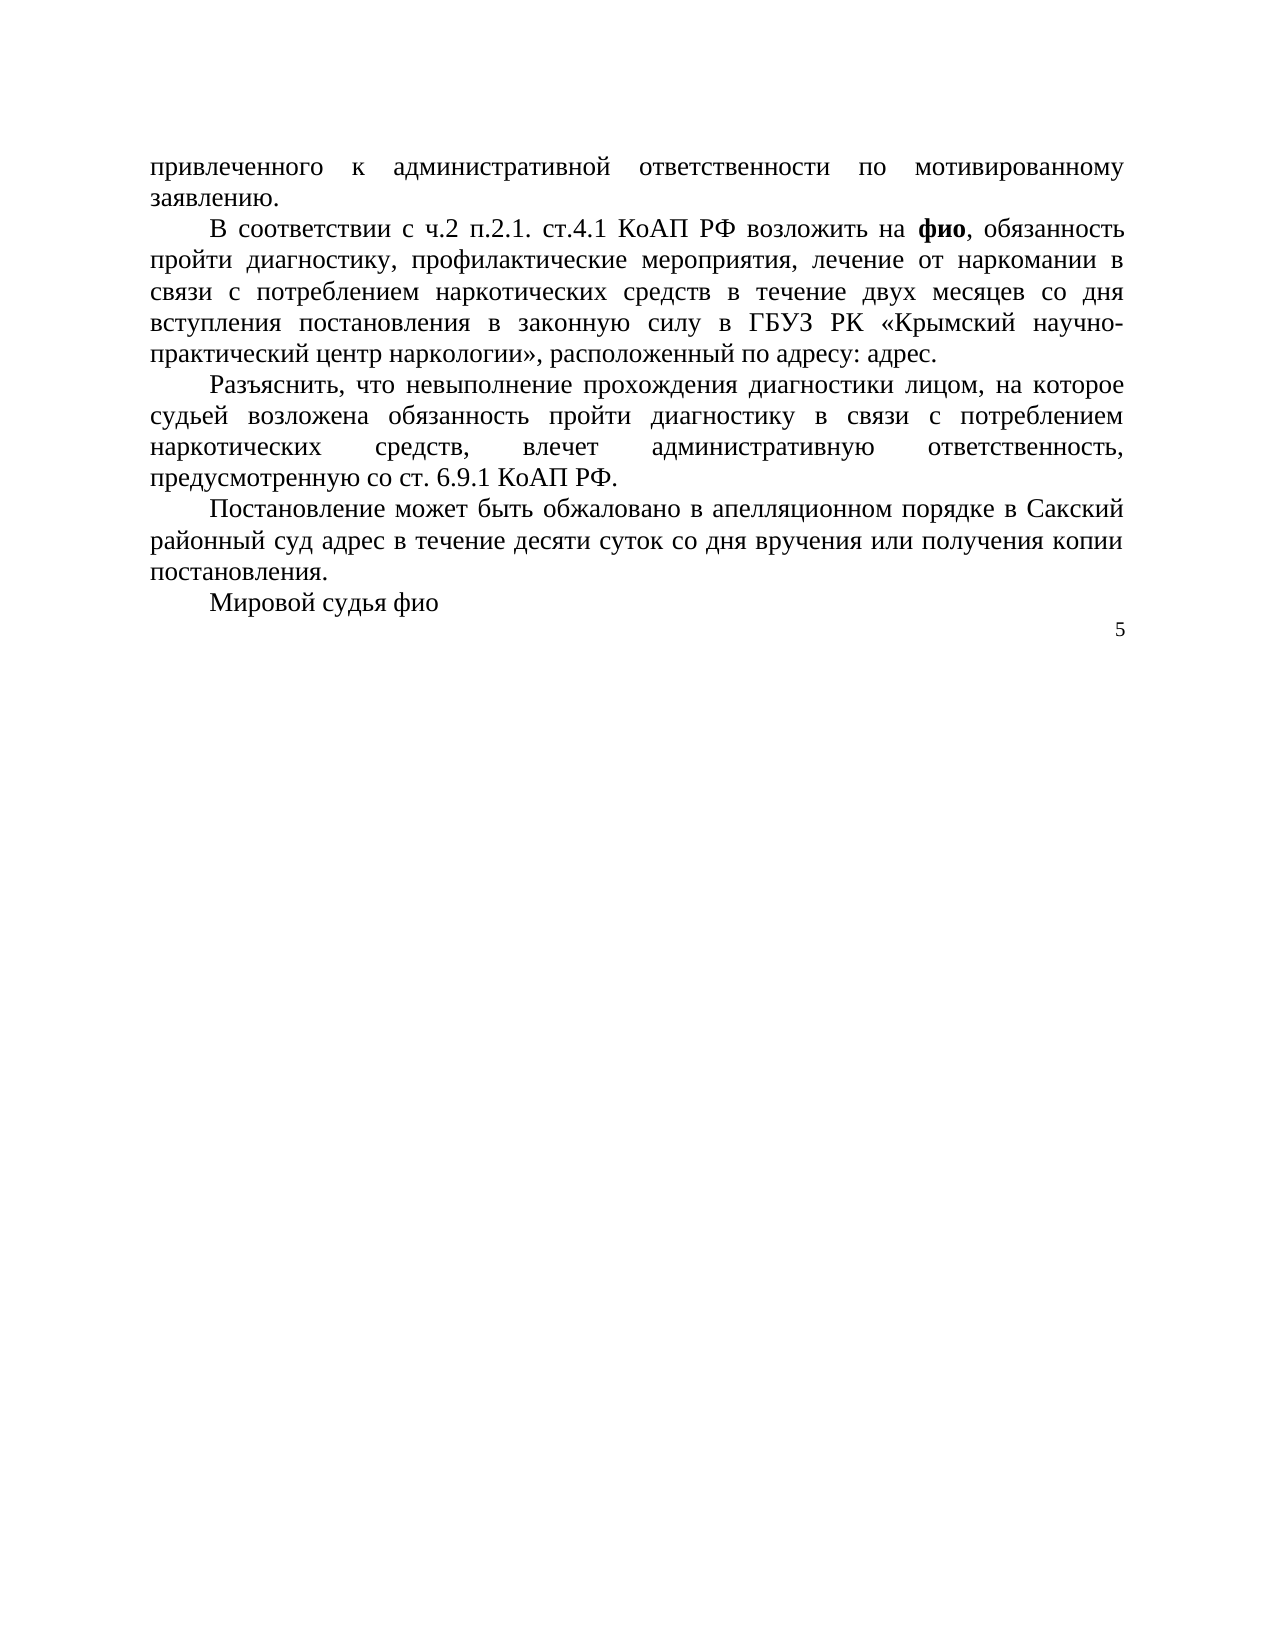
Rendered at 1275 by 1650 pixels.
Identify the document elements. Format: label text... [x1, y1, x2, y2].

text Постановление может быть обжаловано в апелляционном порядке в Сакский районный суд адрес в течение десяти суток со дня вручения или получения копии постановления. [150, 493, 1125, 586]
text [150, 150, 1125, 212]
text В соответствии с ч.2 п.2.1. ст.4.1 КоАП РФ возложить на фио, обязанность пройти диагностику, профилактические мероприятия, лечение от наркомании в связи с потреблением наркотических средств в течение двух месяцев со дня вступления постановления в законную силу в ГБУЗ РК «Крымский научно-практический центр наркологии», расположенный по адресу: адрес. [150, 212, 1125, 368]
text Разъяснить, что невыполнение прохождения диагностики лицом, на которое судьей возложена обязанность пройти диагностику в связи с потреблением наркотических средств, влечет административную ответственность, предусмотренную со ст. 6.9.1 КоАП РФ. [150, 368, 1125, 493]
text Мировой судья фио [150, 586, 1125, 617]
text 5 [150, 617, 1125, 641]
